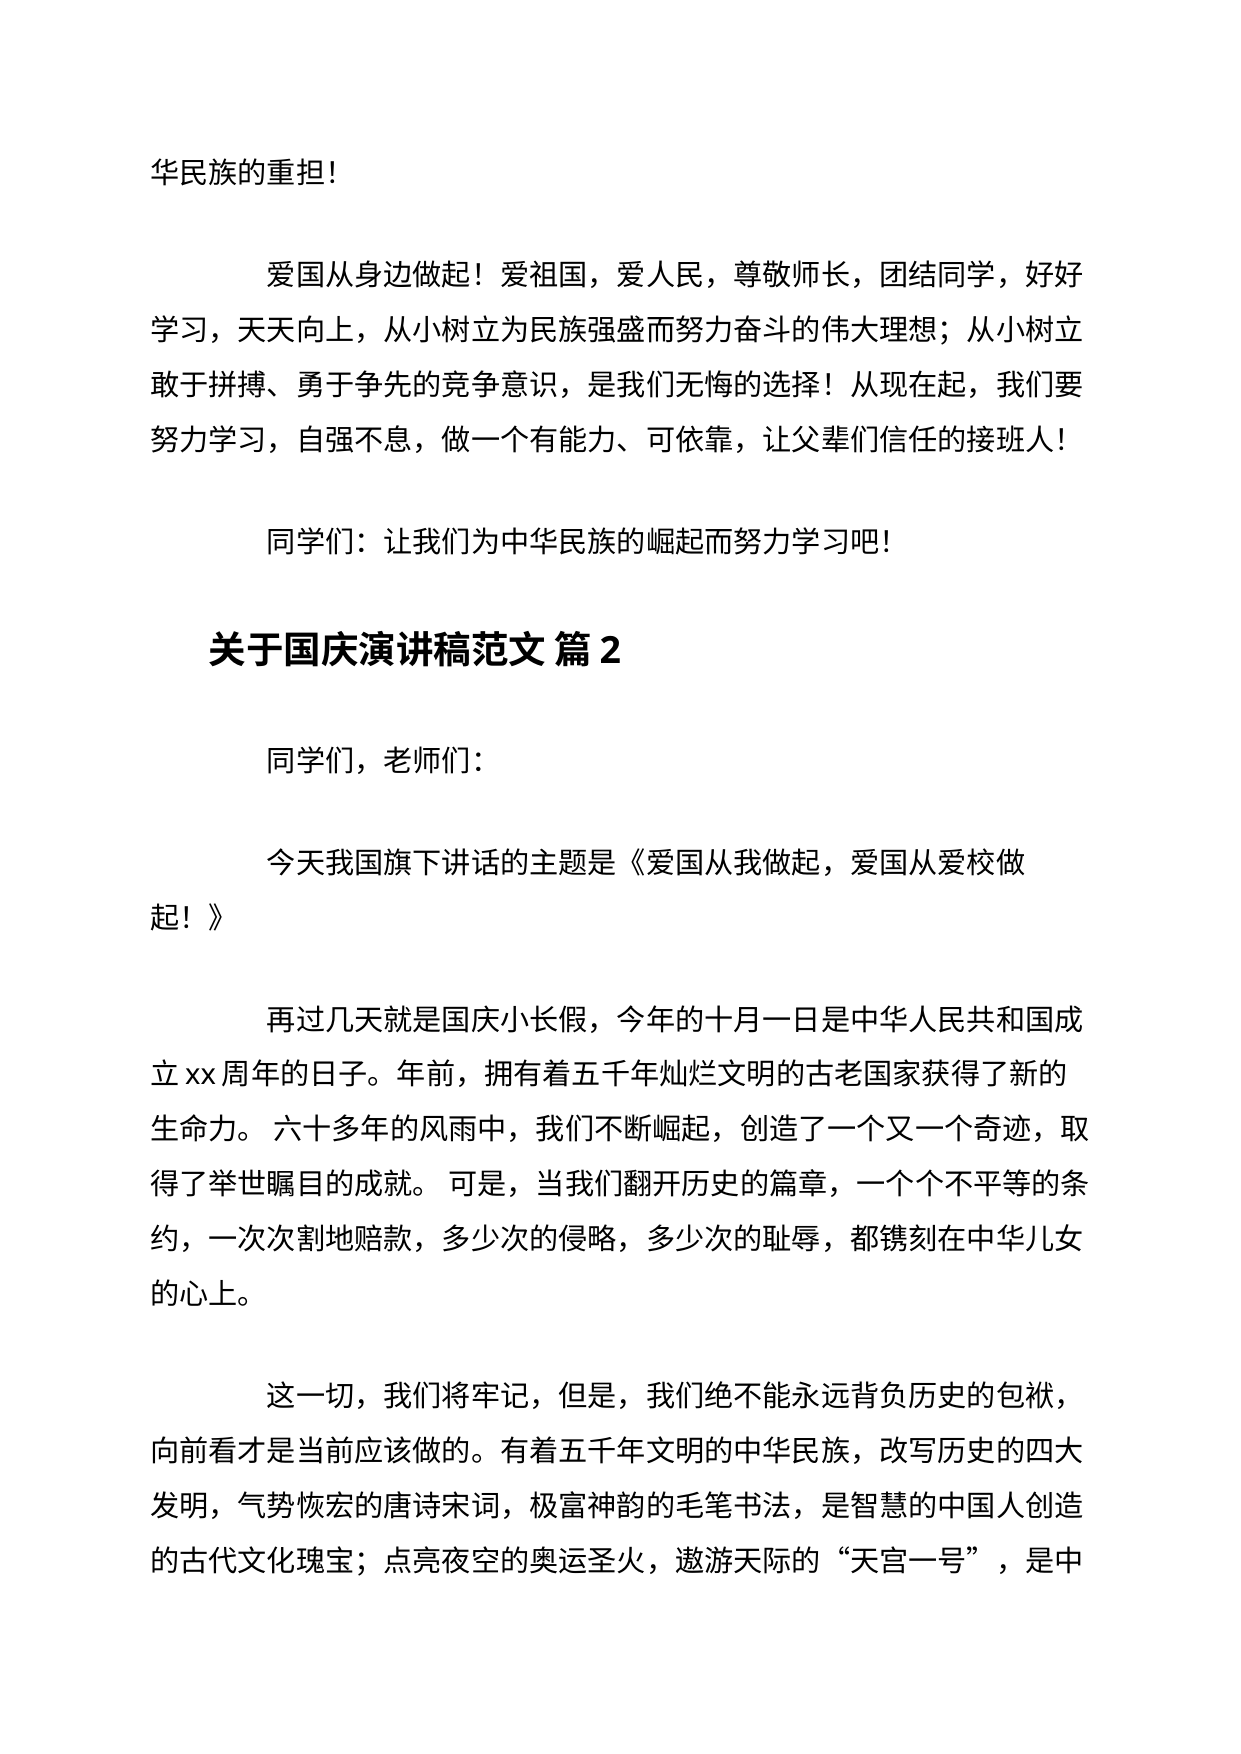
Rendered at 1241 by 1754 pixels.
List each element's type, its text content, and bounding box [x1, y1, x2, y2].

text 关于国庆演讲稿范文 篇2 [150, 620, 1090, 674]
text 再过几天就是国庆小长假，今年的十月一日是中华人民共和国成立xx周年的日子。年前，拥有着五千年灿烂文明的古老国家获得了新的生命力。 六十多年的风雨中，我们不断崛起，创造了一个又一个奇迹，取得了举世瞩目的成就。 可是，当我们翻开历史的篇章，一个个不平等的条约，一次次割地赔款，多少次的侵略，多少次的耻辱，都镌刻在中华儿女的心上。 [150, 996, 1090, 1313]
text 今天我国旗下讲话的主题是《爱国从我做起，爱国从爱校做起！》 [150, 839, 1090, 937]
text 爱国从身边做起！爱祖国，爱人民，尊敬师长，团结同学，好好学习，天天向上，从小树立为民族强盛而努力奋斗的伟大理想；从小树立敢于拼搏、勇于争先的竞争意识，是我们无悔的选择！从现在起，我们要努力学习，自强不息，做一个有能力、可依靠，让父辈们信任的接班人！ [150, 252, 1090, 459]
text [150, 1372, 1090, 1579]
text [150, 150, 1090, 192]
text 同学们：让我们为中华民族的崛起而努力学习吧！ [150, 518, 1090, 561]
text 同学们，老师们： [150, 738, 1090, 780]
